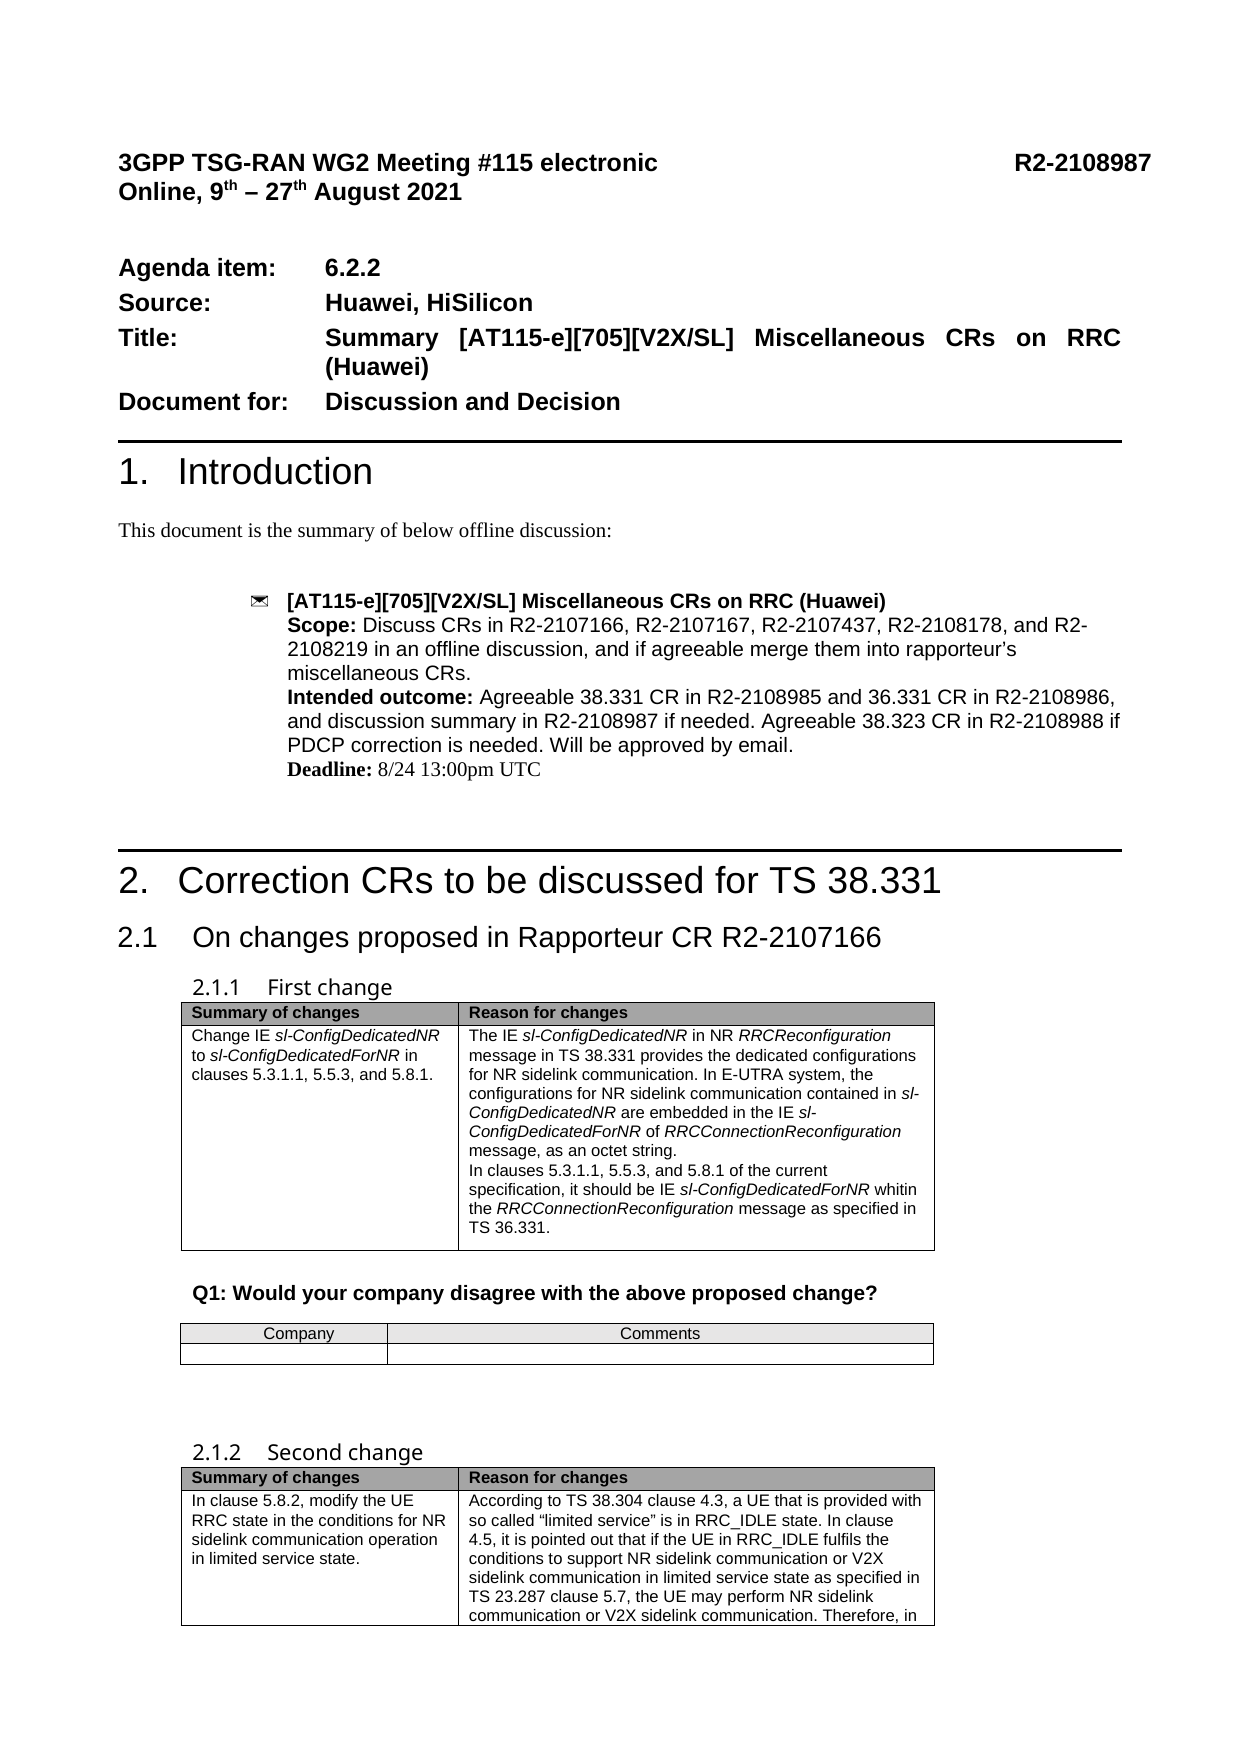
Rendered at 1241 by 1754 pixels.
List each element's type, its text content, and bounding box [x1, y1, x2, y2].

table_cell [181, 1344, 387, 1363]
table_cell [388, 1344, 933, 1363]
text Q1: Would your company disagree with the above proposed change? [192, 1280, 1122, 1304]
text Agenda item: 6.2.2 [118, 253, 1122, 281]
text [AT115-e][705][V2X/SL] Miscellaneous CRs on RRC (Huawei) [249, 589, 1122, 613]
table_header Comments [388, 1324, 933, 1343]
table_header Company [181, 1324, 387, 1343]
subtitle Correction CRs to be discussed for TS 38.331 [118, 852, 1122, 901]
text Document for: Discussion and Decision [118, 386, 1122, 415]
table_cell The IE sl-ConfigDedicatedNR in NR RRCReconfiguration message in TS 38.331 provides the dedicated configurations for NR sidelink communication. In E-UTRA system, the configurations for NR sidelink communication contained in sl-ConfigDedicatedNR are embedded in the IE sl-ConfigDedicatedForNR of RRCConnectionReconfiguration message, as an octet string. In clauses 5.3.1.1, 5.5.3, and 5.8.1 of the current specification, it should be IE sl-ConfigDedicatedForNR whitin the RRCConnectionReconfiguration message as specified in TS 36.331. [459, 1026, 934, 1249]
text Source: Huawei, HiSilicon [118, 288, 1122, 316]
text 3GPP TSG-RAN WG2 Meeting #115 electronic R2-2108987 [118, 148, 1122, 176]
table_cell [182, 1491, 458, 1625]
subtitle Introduction [118, 443, 1122, 493]
list First change [192, 972, 1122, 1002]
table_header Reason for changes [459, 1468, 934, 1490]
text This document is the summary of below offline discussion: [118, 518, 1122, 542]
text Deadline: 8/24 13:00pm UTC [118, 757, 1122, 781]
subtitle On changes proposed in Rapporteur CR R2-2107166 [117, 920, 1122, 953]
table_header Summary of changes [182, 1003, 458, 1025]
list Second change [192, 1437, 1122, 1467]
table_header Summary of changes [182, 1468, 458, 1490]
text Title: Summary [AT115-e][705][V2X/SL] Miscellaneous CRs on RRC (Huawei) [118, 323, 1122, 380]
text Online, 9th – 27th August 2021 [118, 176, 1122, 205]
table_header Reason for changes [459, 1003, 934, 1025]
text Scope: Discuss CRs in R2-2107166, R2-2107167, R2-2107437, R2-2108178, and R2-2108219 in an offline discussion, and if agreeable merge them into rapporteur’s miscellaneous CRs. [249, 613, 1122, 685]
text Intended outcome: Agreeable 38.331 CR in R2-2108985 and 36.331 CR in R2-2108986, and discussion summary in R2-2108987 if needed. Agreeable 38.323 CR in R2-2108988 if PDCP correction is needed. Will be approved by email. [249, 685, 1122, 757]
table_cell Change IE sl-ConfigDedicatedNR to sl-ConfigDedicatedForNR in clauses 5.3.1.1, 5.5.3, and 5.8.1. [182, 1026, 458, 1249]
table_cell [459, 1491, 934, 1625]
